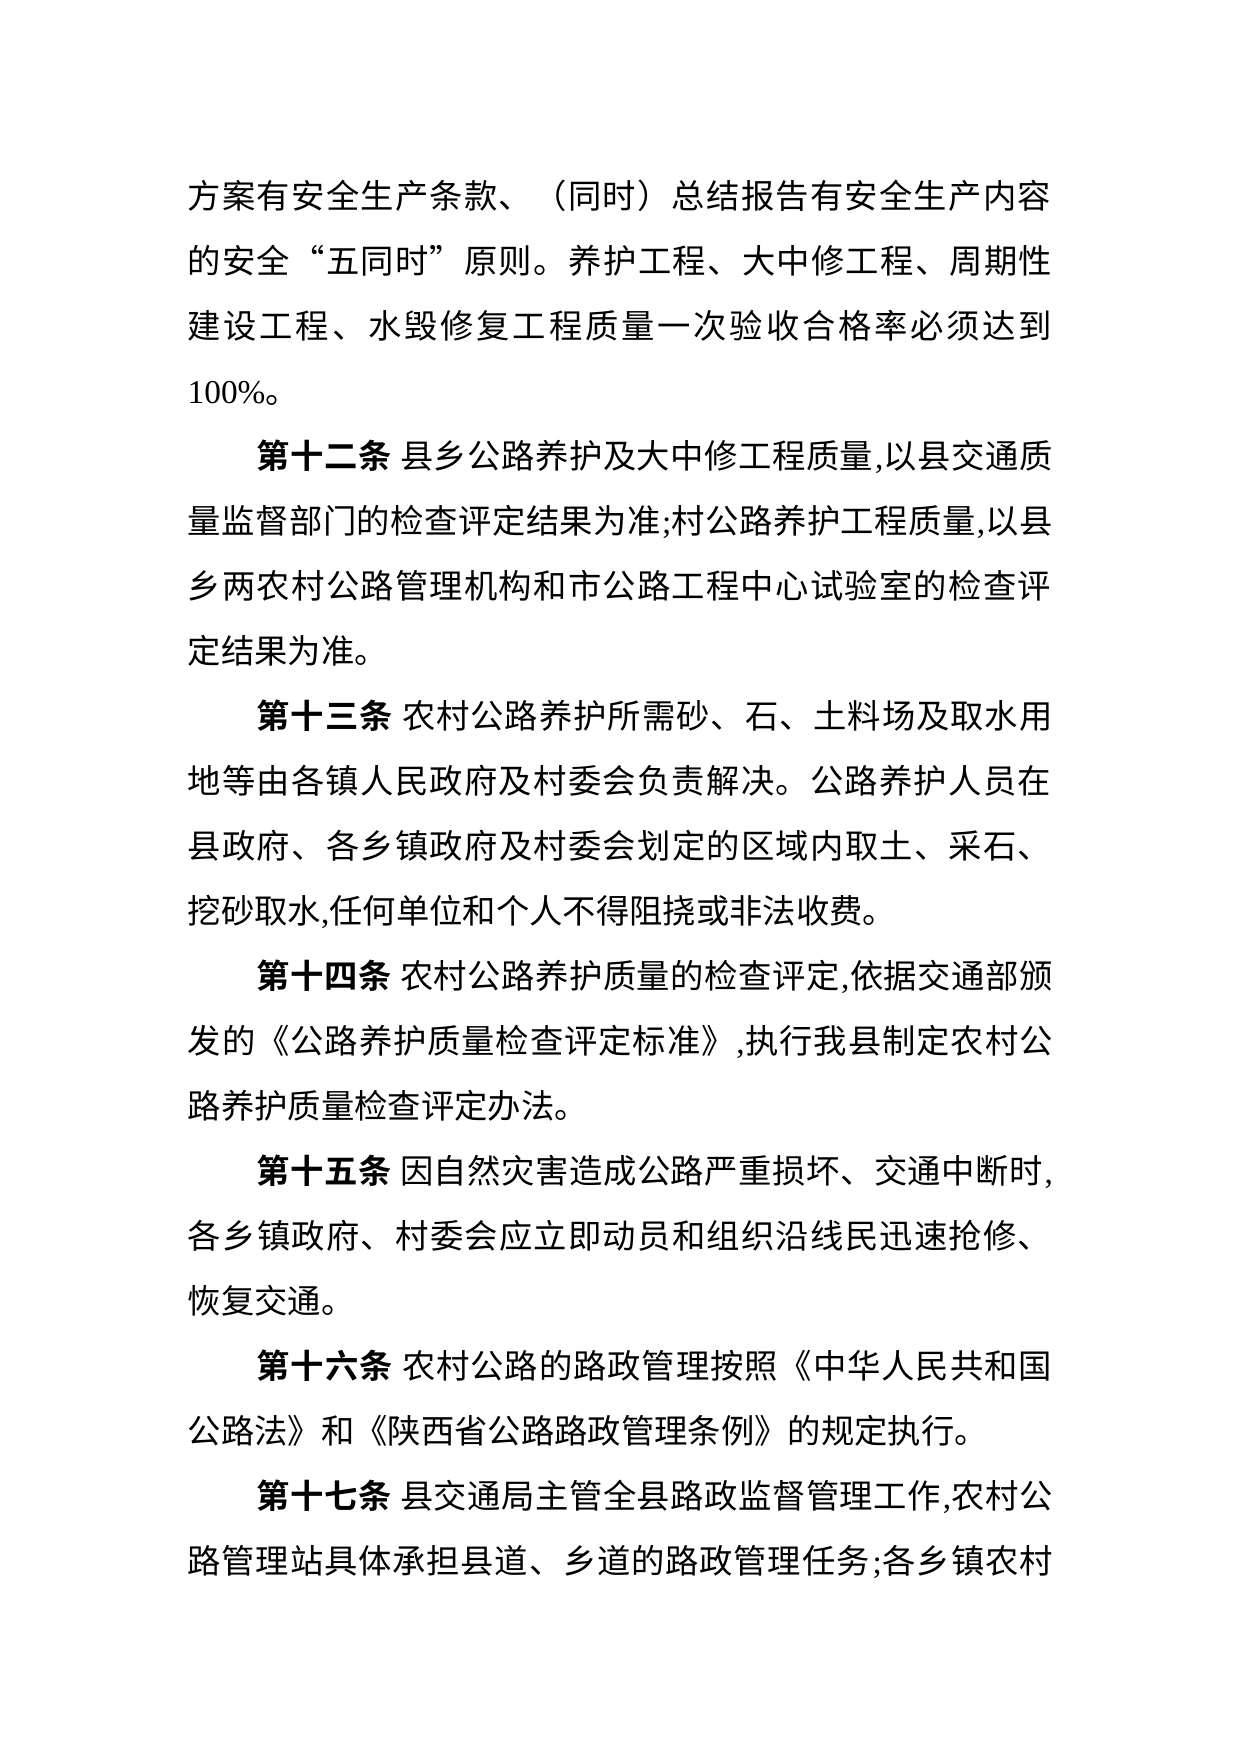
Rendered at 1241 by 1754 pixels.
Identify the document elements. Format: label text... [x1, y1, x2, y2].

list 第十三条 农村公路养护所需砂、石、土料场及取水用地等由各镇人民政府及村委会负责解决。公路养护人员在县政府、各乡镇政府及村委会划定的区域内取土、采石、挖砂取水,任何单位和个人不得阻挠或非法收费。 [187, 682, 1053, 942]
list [187, 162, 1053, 422]
list 第十六条 农村公路的路政管理按照《中华人民共和国公路法》和《陕西省公路路政管理条例》的规定执行。 [187, 1332, 1053, 1462]
list 第十二条 县乡公路养护及大中修工程质量,以县交通质量监督部门的检查评定结果为准;村公路养护工程质量,以县乡两农村公路管理机构和市公路工程中心试验室的检查评定结果为准。 [187, 422, 1053, 682]
list 第十五条 因自然灾害造成公路严重损坏、交通中断时,各乡镇政府、村委会应立即动员和组织沿线民迅速抢修、恢复交通。 [187, 1137, 1053, 1332]
list 第十四条 农村公路养护质量的检查评定,依据交通部颁发的《公路养护质量检查评定标准》,执行我县制定农村公路养护质量检查评定办法。 [187, 942, 1053, 1137]
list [187, 1462, 1053, 1592]
